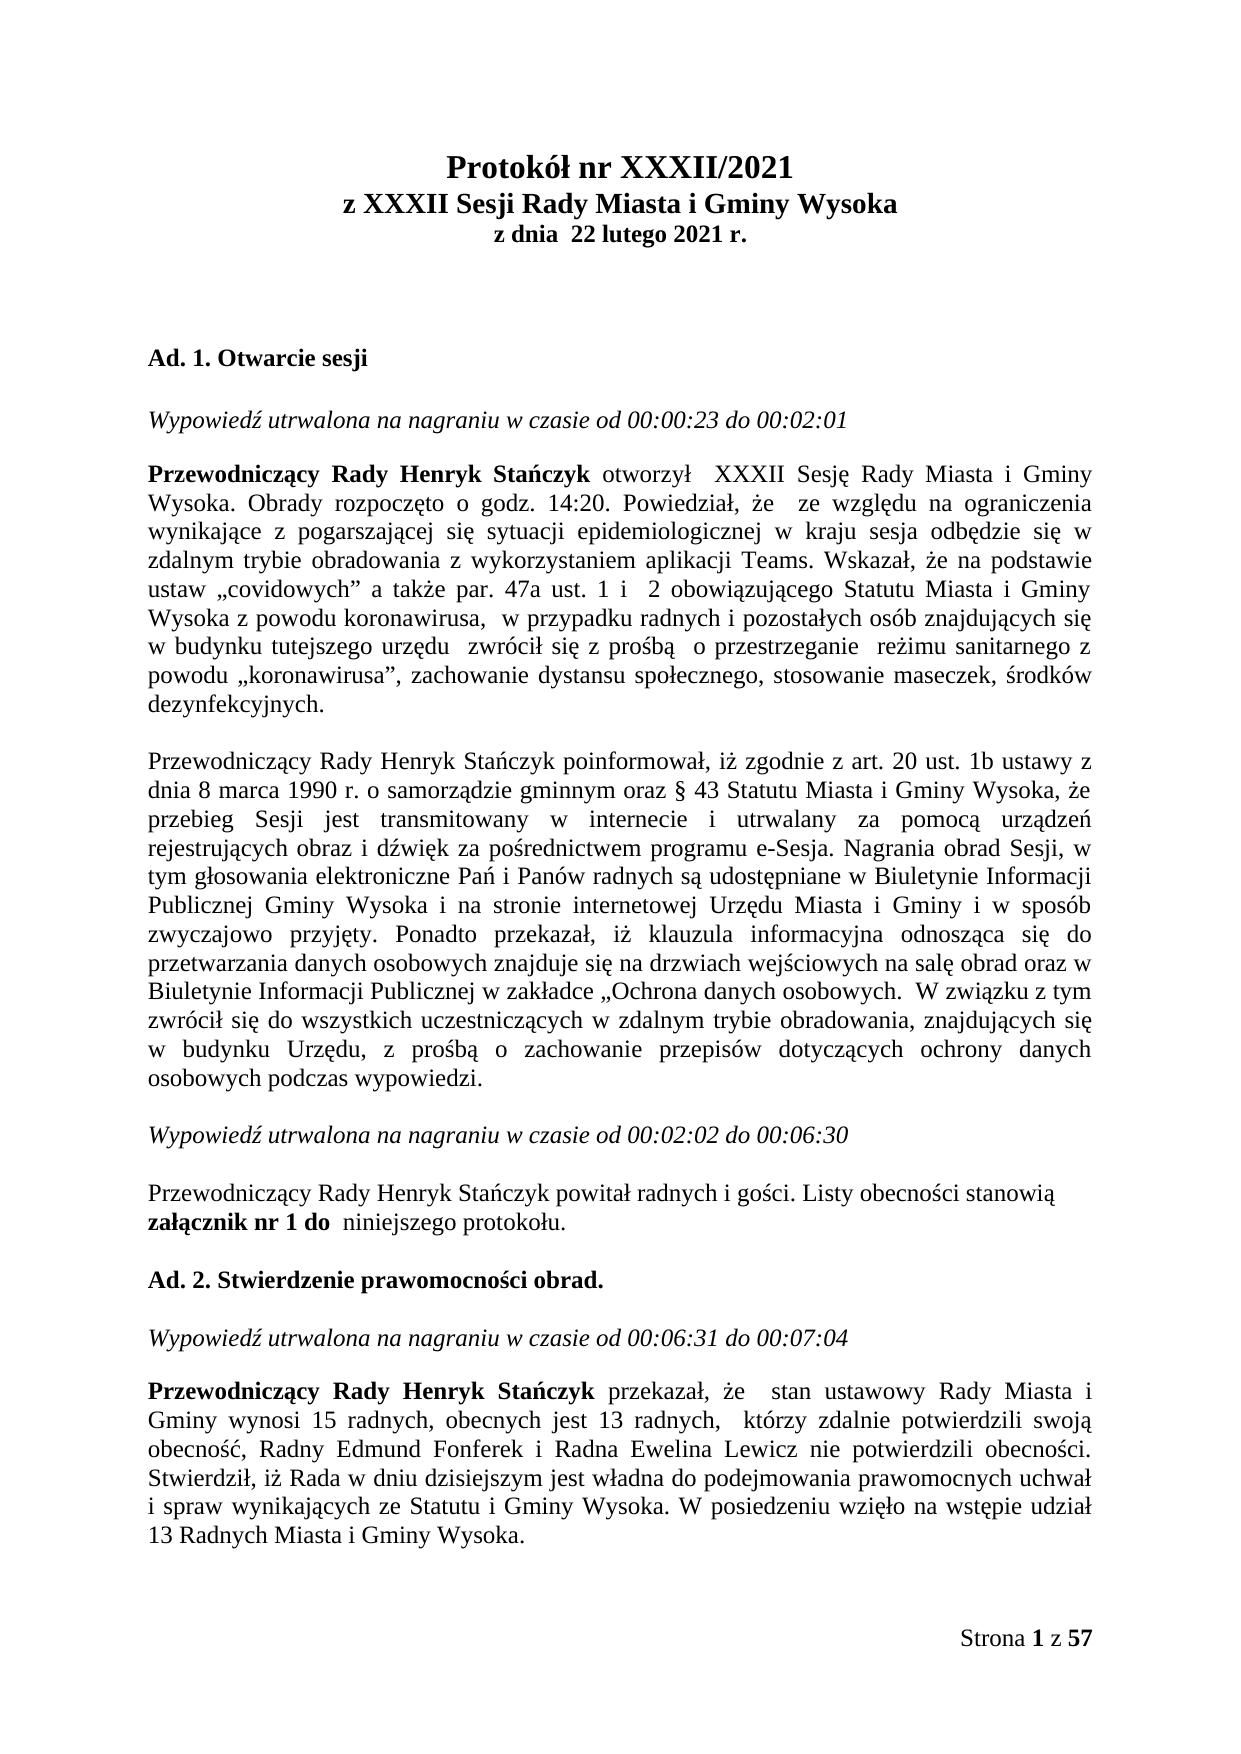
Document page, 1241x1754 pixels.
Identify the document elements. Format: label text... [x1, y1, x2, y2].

text Przewodniczący Rady Henryk Stańczyk poinformował, iż zgodnie z art. 20 ust. 1b ustawy z dnia 8 marca 1990 r. o samorządzie gminnym oraz § 43 Statutu Miasta i Gminy Wysoka, że przebieg Sesji jest transmitowany w internecie i utrwalany za pomocą urządzeń rejestrujących obraz i dźwięk za pośrednictwem programu e-Sesja. Nagrania obrad Sesji, w tym głosowania elektroniczne Pań i Panów radnych są udostępniane w Biuletynie Informacji Publicznej Gminy Wysoka i na stronie internetowej Urzędu Miasta i Gminy i w sposób zwyczajowo przyjęty. Ponadto przekazał, iż klauzula informacyjna odnosząca się do przetwarzania danych osobowych znajduje się na drzwiach wejściowych na salę obrad oraz w Biuletynie Informacji Publicznej w zakładce „Ochrona danych osobowych. W związku z tym zwrócił się do wszystkich uczestniczących w zdalnym trybie obradowania, znajdujących się w budynku Urzędu, z prośbą o zachowanie przepisów dotyczących ochrony danych osobowych podczas wypowiedzi. [148, 746, 1093, 1091]
text z XXXII Sesji Rady Miasta i Gminy Wysoka [148, 186, 1093, 219]
text Ad. 2. Stwierdzenie prawomocności obrad. Wypowiedź utrwalona na nagraniu w czasie od 00:06:31 do 00:07:04 [148, 1265, 1093, 1351]
text Przewodniczący Rady Henryk Stańczyk otworzył XXXII Sesję Rady Miasta i Gminy Wysoka. Obrady rozpoczęto o godz. 14:20. Powiedział, że ze względu na ograniczenia wynikające z pogarszającej się sytuacji epidemiologicznej w kraju sesja odbędzie się w zdalnym trybie obradowania z wykorzystaniem aplikacji Teams. Wskazał, że na podstawie ustaw „covidowych” a także par. 47a ust. 1 i 2 obowiązującego Statutu Miasta i Gminy Wysoka z powodu koronawirusa, w przypadku radnych i pozostałych osób znajdujących się w budynku tutejszego urzędu zwrócił się z prośbą o przestrzeganie reżimu sanitarnego z powodu „koronawirusa”, zachowanie dystansu społecznego, stosowanie maseczek, środków dezynfekcyjnych. [148, 459, 1093, 718]
text Przewodniczący Rady Henryk Stańczyk powitał radnych i gości. Listy obecności stanowią załącznik nr 1 do niniejszego protokołu. [148, 1178, 1093, 1236]
text Ad. 1. Otwarcie sesji [148, 343, 1093, 372]
text Protokół nr XXXII/2021 [148, 148, 1093, 186]
text z dnia 22 lutego 2021 r. [148, 219, 1093, 248]
text Wypowiedź utrwalona na nagraniu w czasie od 00:02:02 do 00:06:30 [148, 1121, 1093, 1149]
text Wypowiedź utrwalona na nagraniu w czasie od 00:00:23 do 00:02:01 [148, 405, 1093, 434]
text Przewodniczący Rady Henryk Stańczyk przekazał, że stan ustawowy Rady Miasta i Gminy wynosi 15 radnych, obecnych jest 13 radnych, którzy zdalnie potwierdzili swoją obecność, Radny Edmund Fonferek i Radna Ewelina Lewicz nie potwierdzili obecności. Stwierdził, iż Rada w dniu dzisiejszym jest władna do podejmowania prawomocnych uchwał i spraw wynikających ze Statutu i Gminy Wysoka. W posiedzeniu wzięło na wstępie udział 13 Radnych Miasta i Gminy Wysoka. [148, 1376, 1093, 1549]
